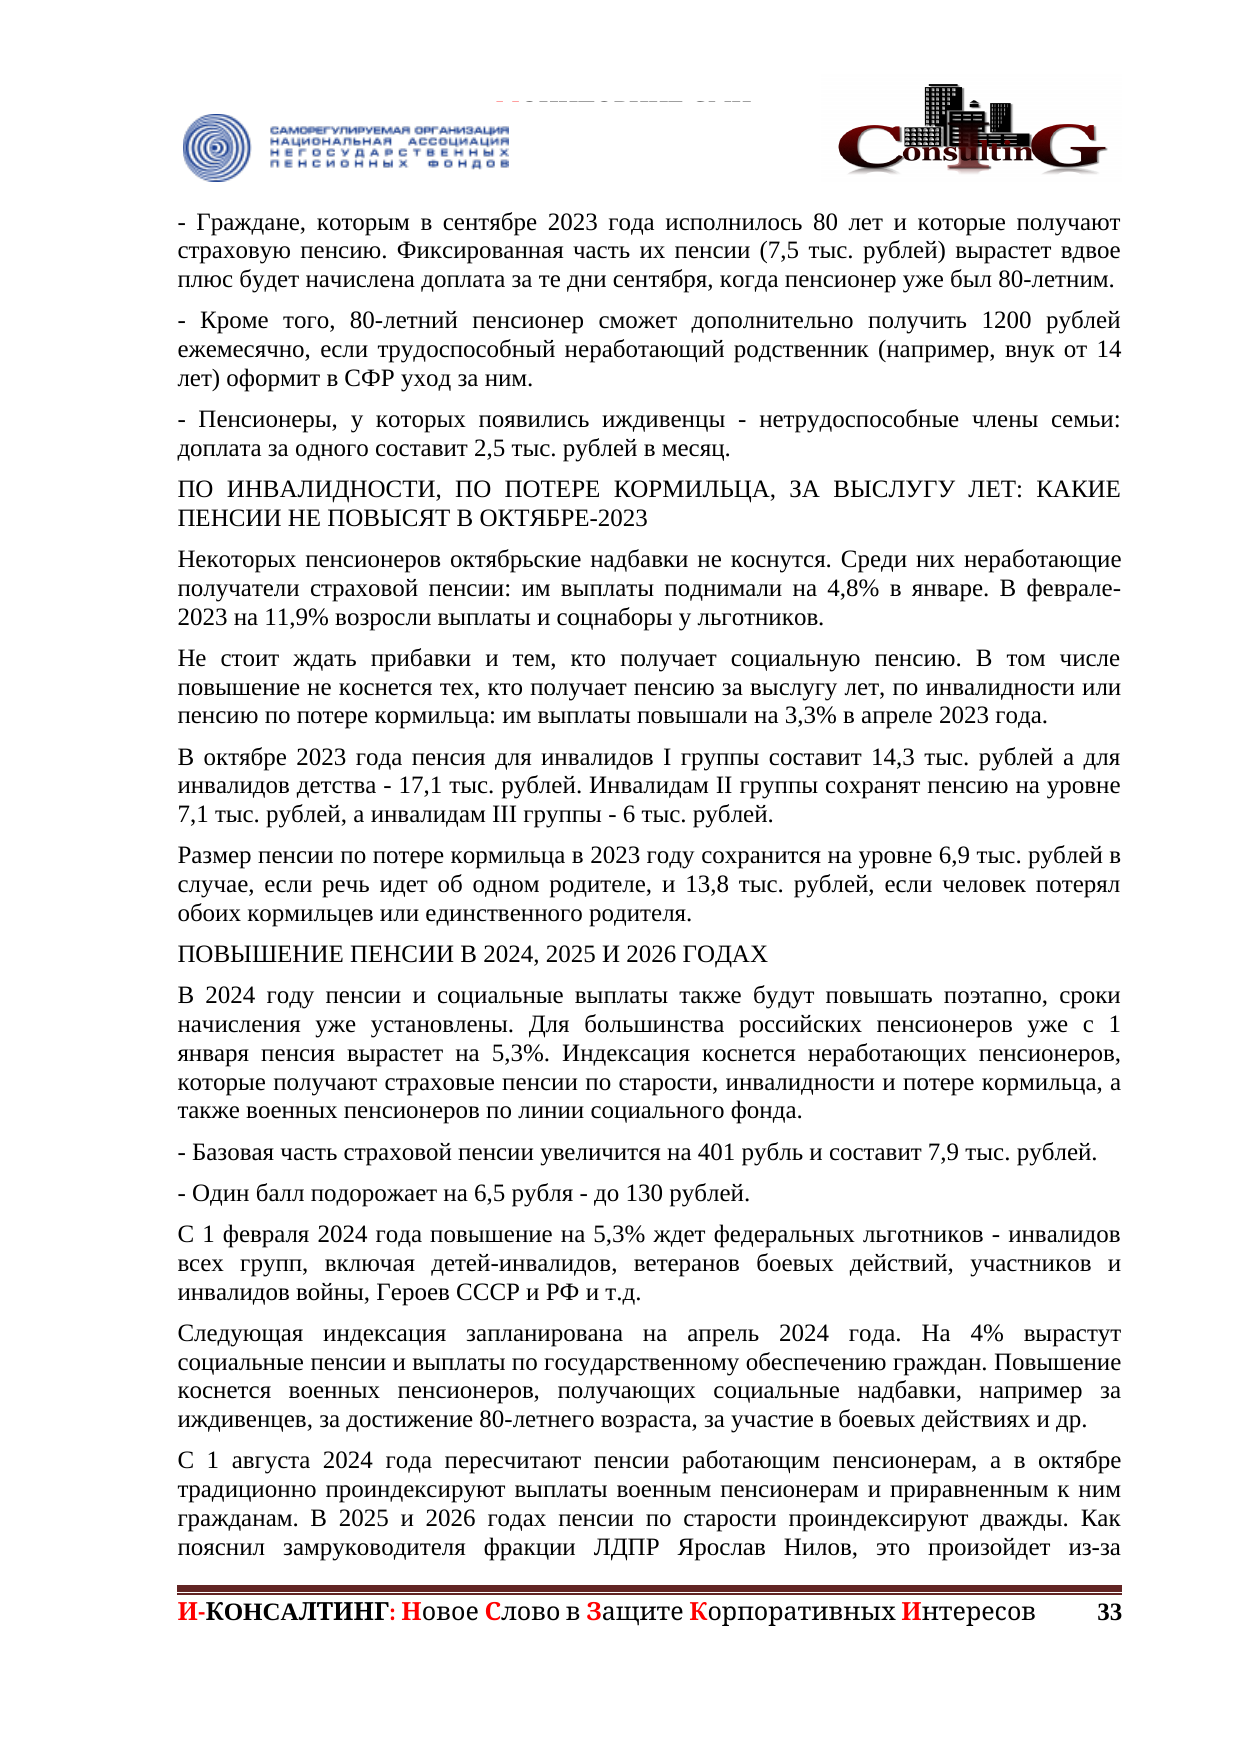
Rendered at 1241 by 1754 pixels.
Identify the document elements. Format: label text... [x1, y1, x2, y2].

text Не стоит ждать прибавки и тем, кто получает социальную пенсию. В том числе повышение не коснется тех, кто получает пенсию за выслугу лет, по инвалидности или пенсию по потере кормильца: им выплаты повышали на 3,3% в апреле 2023 года. [177, 643, 1122, 729]
text - Базовая часть страховой пенсии увеличится на 401 рубль и составит 7,9 тыс. рублей. [177, 1137, 1122, 1166]
picture [183, 114, 509, 182]
text - Пенсионеры, у которых появились иждивенцы - нетрудоспособные члены семьи: доплата за одного составит 2,5 тыс. рублей в месяц. [177, 404, 1122, 462]
text - Кроме того, 80-летний пенсионер сможет дополнительно получить 1200 рублей ежемесячно, если трудоспособный неработающий родственник (например, внук от 14 лет) оформит в СФР уход за ним. [177, 306, 1122, 392]
text С 1 февраля 2024 года повышение на 5,3% ждет федеральных льготников - инвалидов всех групп, включая детей-инвалидов, ветеранов боевых действий, участников и инвалидов войны, Героев СССР и РФ и т.д. [177, 1219, 1122, 1306]
text - Граждане, которым в сентябре 2023 года исполнилось 80 лет и которые получают страховую пенсию. Фиксированная часть их пенсии (7,5 тыс. рублей) вырастет вдвое плюс будет начислена доплата за те дни сентября, когда пенсионер уже был 80-летним. [177, 207, 1122, 293]
text Размер пенсии по потере кормильца в 2023 году сохранится на уровне 6,9 тыс. рублей в случае, если речь идет об одном родителе, и 13,8 тыс. рублей, если человек потерял обоих кормильцев или единственного родителя. [177, 841, 1122, 927]
text ПОВЫШЕНИЕ ПЕНСИИ В 2024, 2025 И 2026 ГОДАХ [177, 939, 1122, 968]
text В 2024 году пенсии и социальные выплаты также будут повышать поэтапно, сроки начисления уже установлены. Для большинства российских пенсионеров уже с 1 января пенсия вырастет на 5,3%. Индексация коснется неработающих пенсионеров, которые получают страховые пенсии по старости, инвалидности и потере кормильца, а также военных пенсионеров по линии социального фонда. [177, 981, 1122, 1124]
text Следующая индексация запланирована на апрель 2024 года. На 4% вырастут социальные пенсии и выплаты по государственному обеспечению граждан. Повышение коснется военных пенсионеров, получающих социальные надбавки, например за иждивенцев, за достижение 80-летнего возраста, за участие в боевых действиях и др. [177, 1318, 1122, 1433]
text Некоторых пенсионеров октябрьские надбавки не коснутся. Среди них неработающие получатели страховой пенсии: им выплаты поднимали на 4,8% в январе. В феврале-2023 на 11,9% возросли выплаты и соцнаборы у льготников. [177, 544, 1122, 631]
text - Один балл подорожает на 6,5 рубля - до 130 рублей. [177, 1178, 1122, 1207]
text ПО ИНВАЛИДНОСТИ, ПО ПОТЕРЕ КОРМИЛЬЦА, ЗА ВЫСЛУГУ ЛЕТ: КАКИЕ ПЕНСИИ НЕ ПОВЫСЯТ В ОКТЯБРЕ-2023 [177, 474, 1122, 532]
picture [821, 73, 1122, 182]
text В октябре 2023 года пенсия для инвалидов I группы составит 14,3 тыс. рублей а для инвалидов детства - 17,1 тыс. рублей. Инвалидам II группы сохранят пенсию на уровне 7,1 тыс. рублей, а инвалидам III группы - 6 тыс. рублей. [177, 742, 1122, 828]
